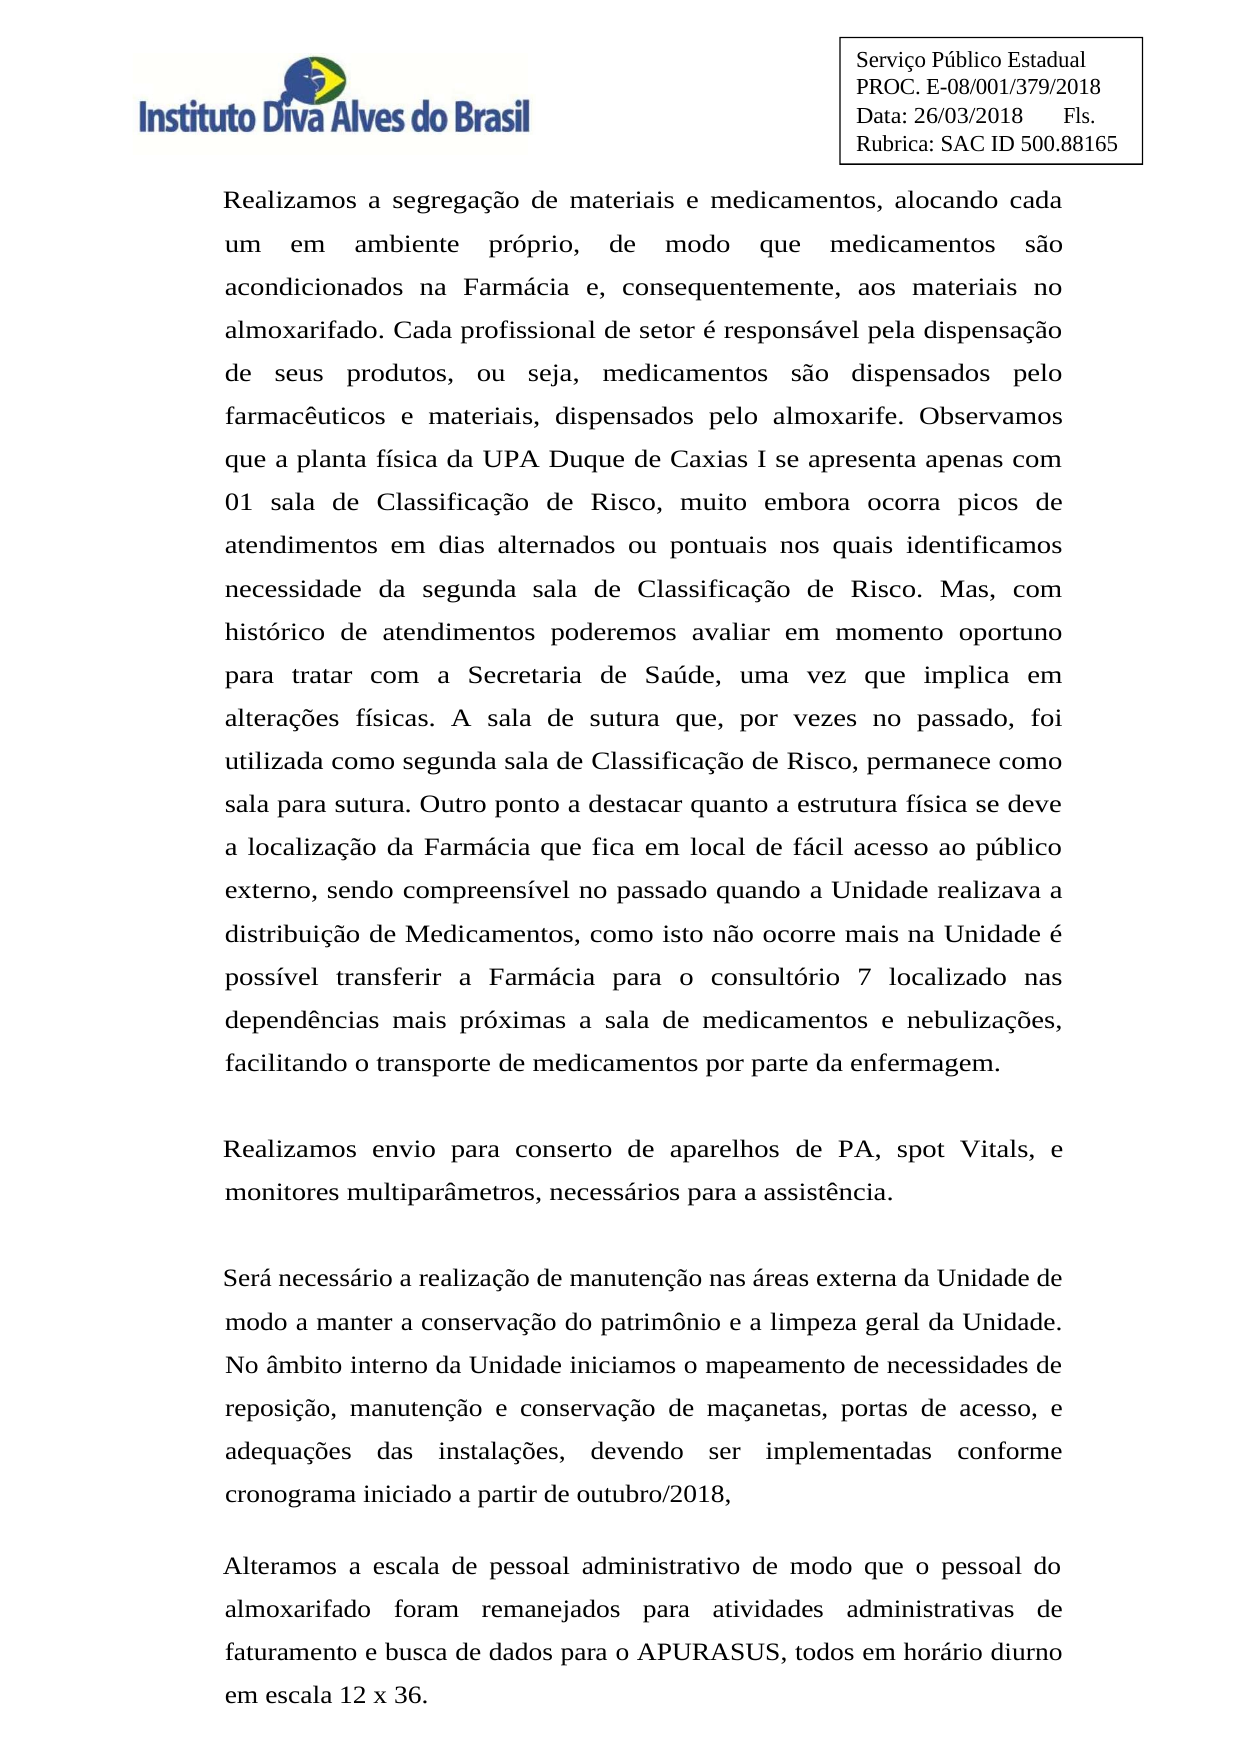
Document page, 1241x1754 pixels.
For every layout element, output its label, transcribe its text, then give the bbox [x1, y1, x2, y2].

text Realizamos a segregação de materiais e medicamentos, alocando cada um em ambiente próprio, de modo que medicamentos são acondicionados na Farmácia e, consequentemente, aos materiais no almoxarifado. Cada profissional de setor é responsável pela dispensação de seus produtos, ou seja, medicamentos são dispensados pelo farmacêuticos e materiais, dispensados pelo almoxarife. Observamos que a planta física da UPA Duque de Caxias I se apresenta apenas com 01 sala de Classificação de Risco, muito embora ocorra picos de atendimentos em dias alternados ou pontuais nos quais identificamos necessidade da segunda sala de Classificação de Risco. Mas, com histórico de atendimentos poderemos avaliar em momento oportuno para tratar com a Secretaria de Saúde, uma vez que implica em alterações físicas. A sala de sutura que, por vezes no passado, foi utilizada como segunda sala de Classificação de Risco, permanece como sala para sutura. Outro ponto a destacar quanto a estrutura física se deve a localização da Farmácia que fica em local de fácil acesso ao público externo, sendo compreensível no passado quando a Unidade realizava a distribuição de Medicamentos, como isto não ocorre mais na Unidade é possível transferir a Farmácia para o consultório 7 localizado nas dependências mais próximas a sala de medicamentos e nebulizações, facilitando o transporte de medicamentos por parte da enfermagem. [223, 186, 1063, 1077]
text Alteramos a escala de pessoal administrativo de modo que o pessoal do almoxarifado foram remanejados para atividades administrativas de faturamento e busca de dados para o APURASUS, todos em horário diurno em escala 12 x 36. [223, 1551, 1063, 1709]
text Será necessário a realização de manutenção nas áreas externa da Unidade de modo a manter a conservação do patrimônio e a limpeza geral da Unidade. No âmbito interno da Unidade iniciamos o mapeamento de necessidades de reposição, manutenção e conservação de maçanetas, portas de acesso, e adequações das instalações, devendo ser implementadas conforme cronograma iniciado a partir de outubro/2018, [223, 1263, 1064, 1508]
picture [132, 53, 536, 155]
text Realizamos envio para conserto de aparelhos de PA, spot Vitals, e monitores multiparâmetros, necessários para a assistência. [223, 1134, 1063, 1206]
